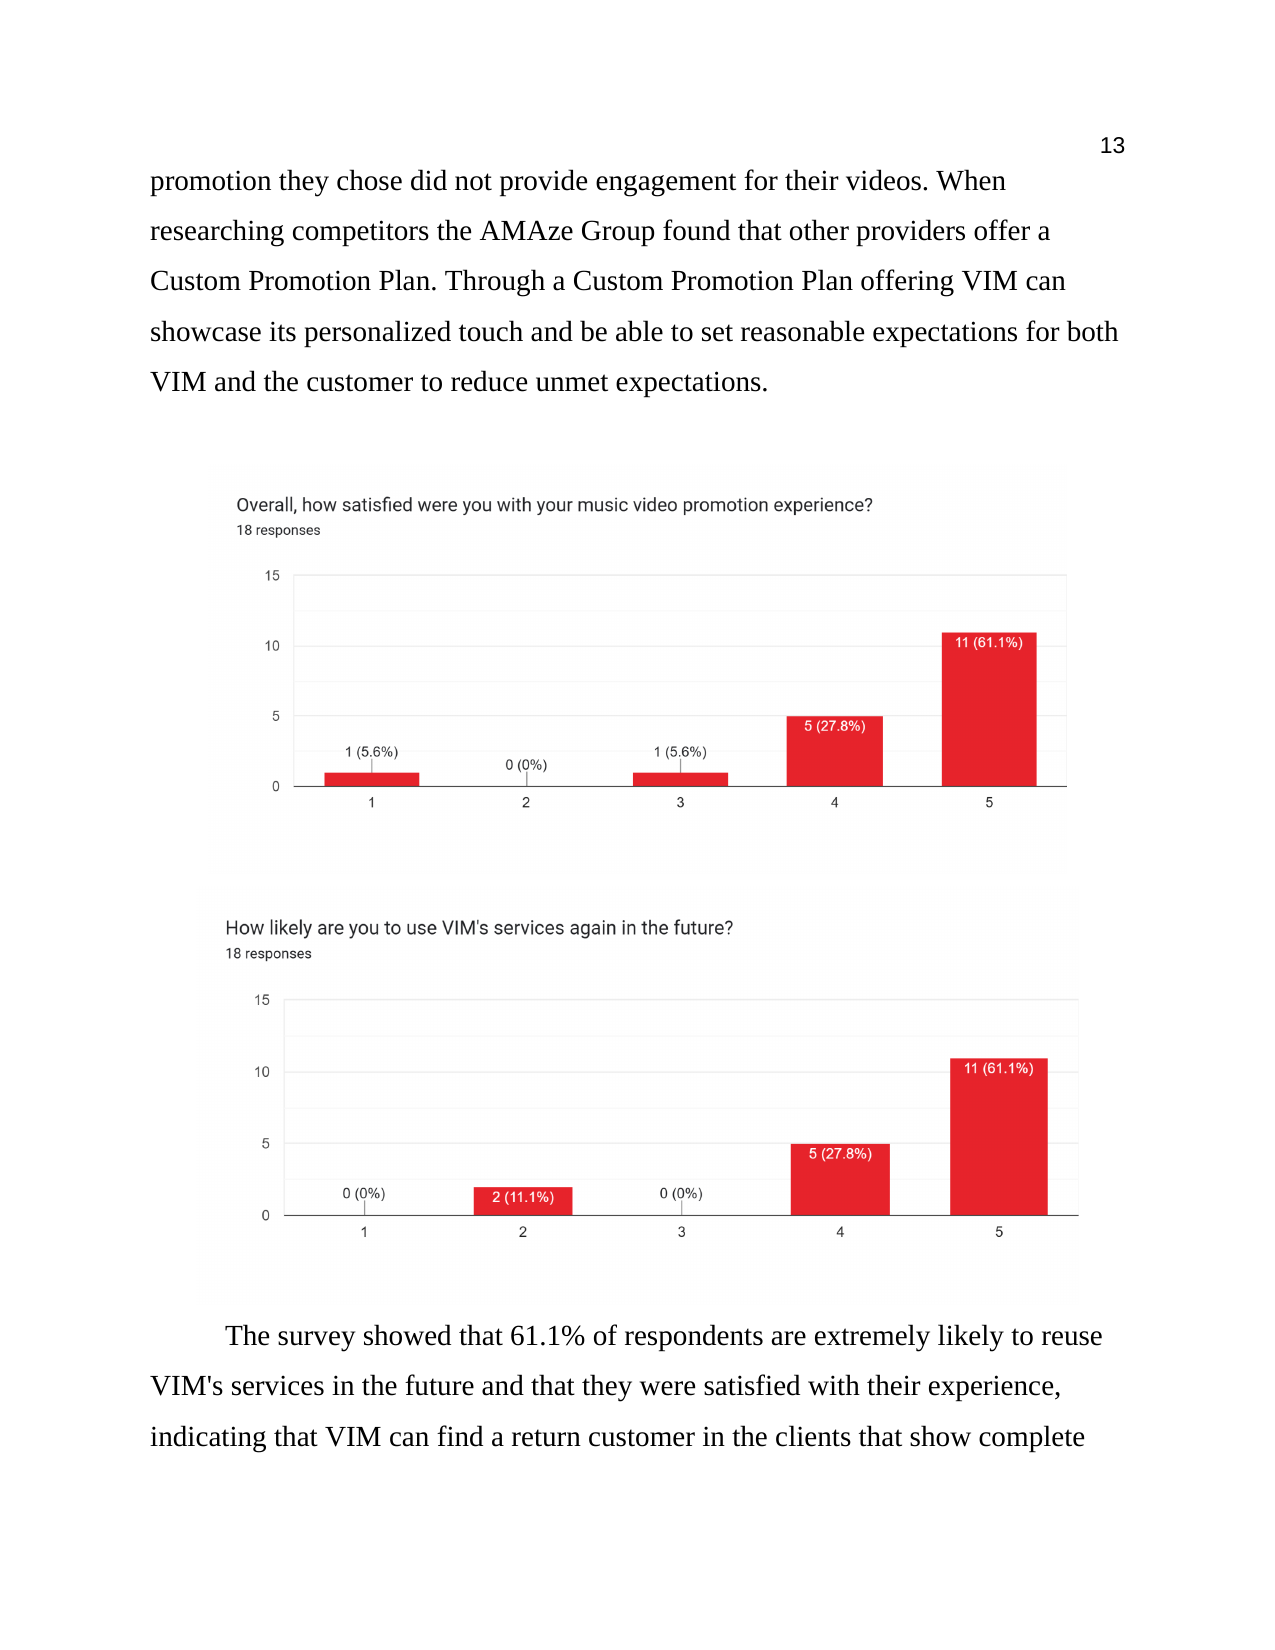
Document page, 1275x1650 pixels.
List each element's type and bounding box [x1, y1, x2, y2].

picture [208, 464, 1067, 874]
picture [196, 886, 1079, 1305]
text [150, 1318, 1125, 1452]
text [150, 163, 1125, 397]
